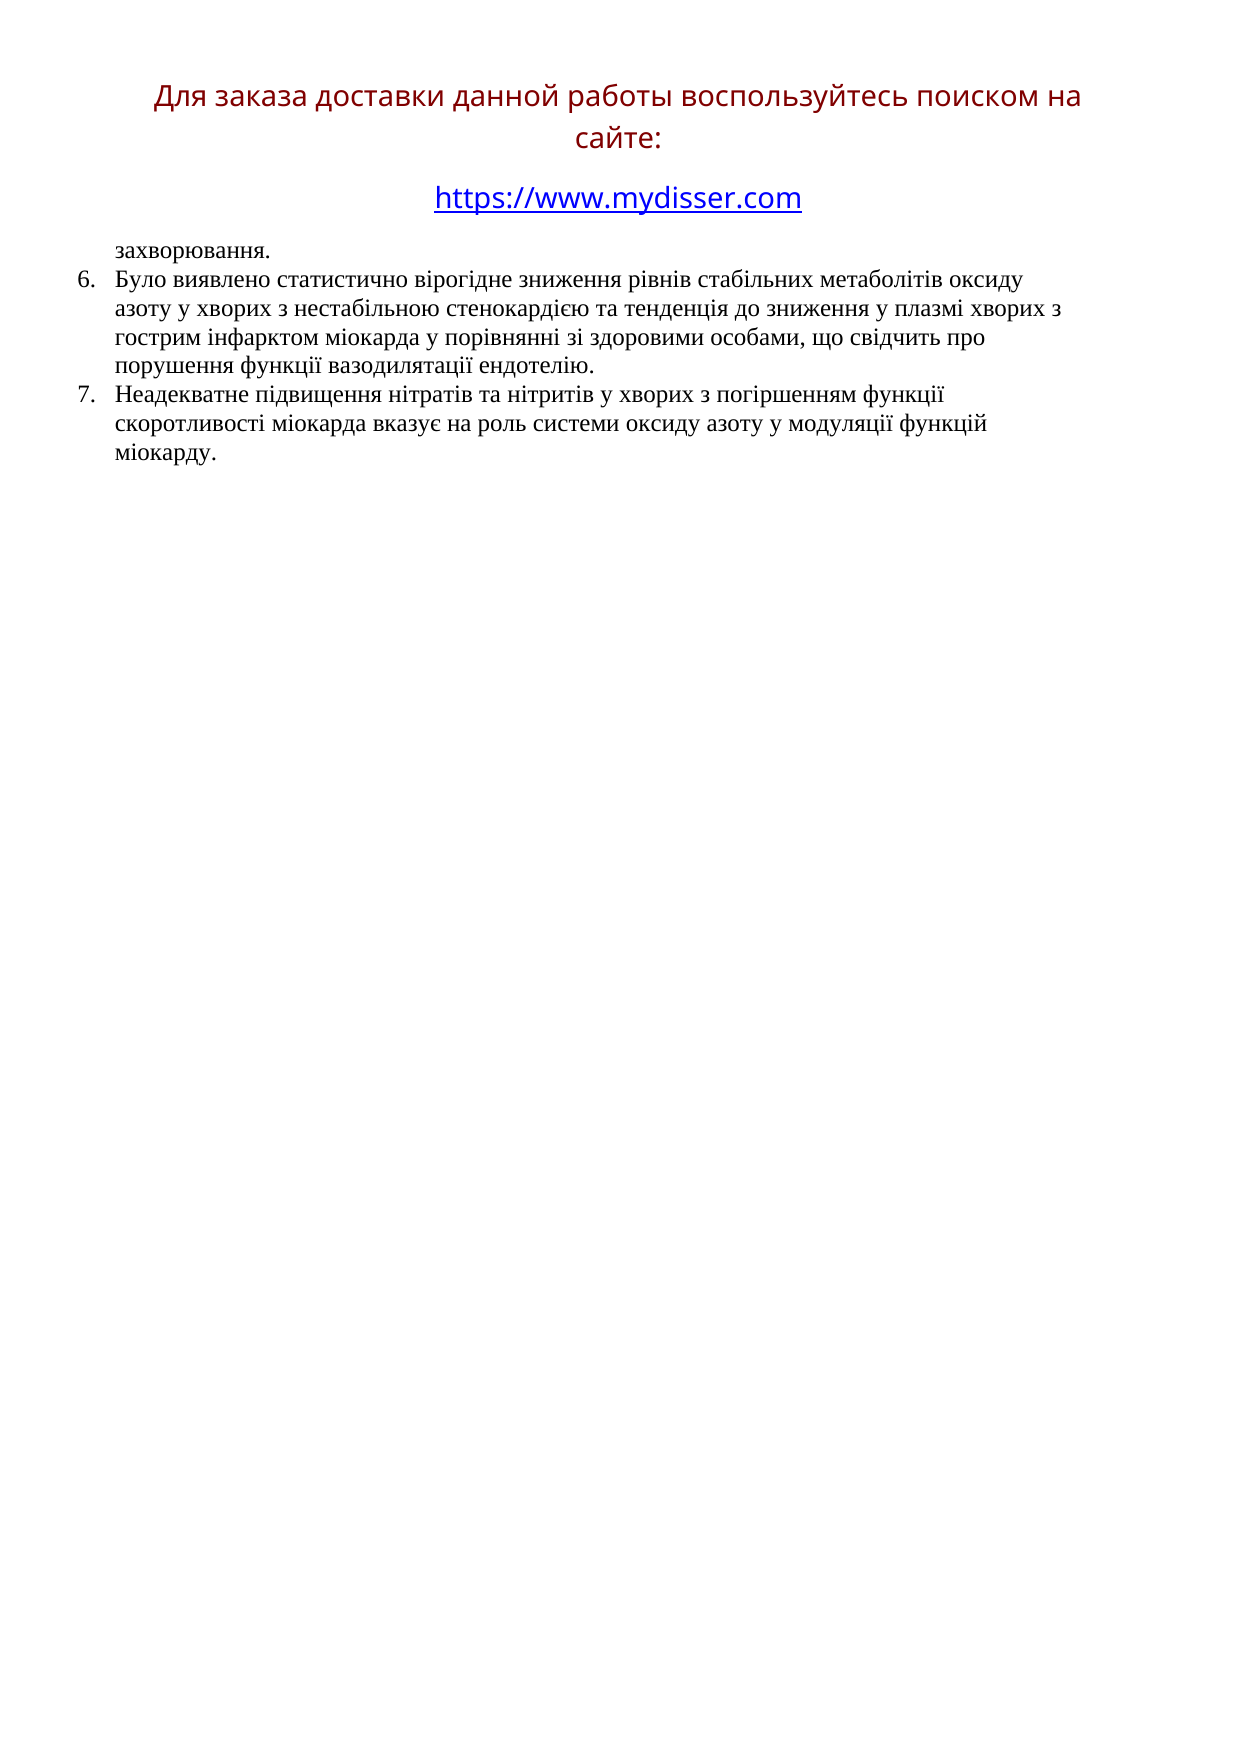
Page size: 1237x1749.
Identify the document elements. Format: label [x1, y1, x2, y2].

table_cell [40, 236, 1086, 495]
